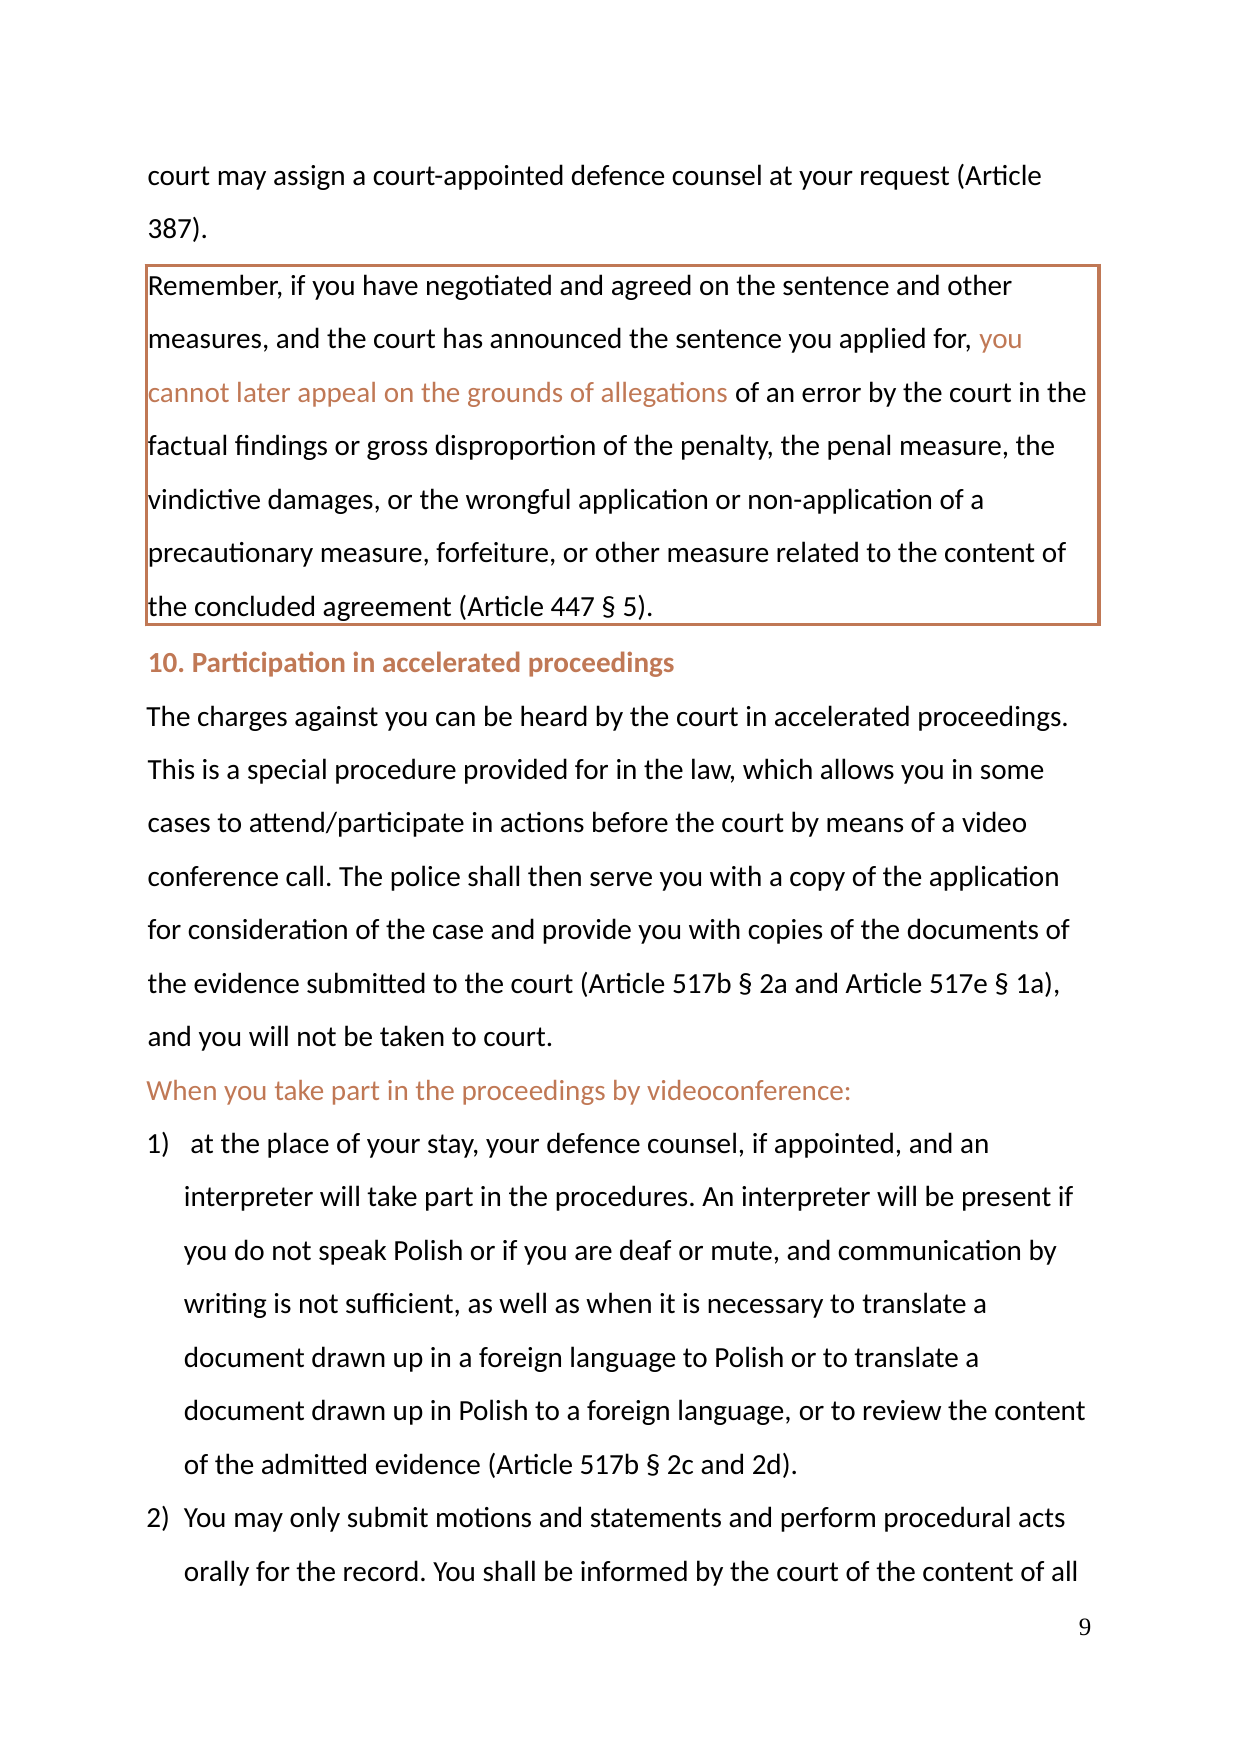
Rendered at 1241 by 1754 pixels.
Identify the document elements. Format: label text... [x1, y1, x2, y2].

text When you take part in the proceedings by videoconference: [146, 1072, 1097, 1107]
list at the place of your stay, your defence counsel, if appointed, and an interpreter will take part in the procedures. An interpreter will be present if you do not speak Polish or if you are deaf or mute, and communication by writing is not sufficient, as well as when it is necessary to translate a document drawn up in a foreign language to Polish or to translate a document drawn up in Polish to a foreign language, or to review the content of the admitted evidence (Article 517b § 2c and 2d). [146, 1125, 1097, 1481]
subtitle 10. Participation in accelerated proceedings [148, 644, 1097, 680]
text The charges against you can be heard by the court in accelerated proceedings. This is a special procedure provided for in the law, which allows you in some cases to attend/participate in actions before the court by means of a video conference call. The police shall then serve you with a copy of the application for consideration of the case and provide you with copies of the documents of the evidence submitted to the court (Article 517b § 2a and Article 517e § 1a), and you will not be taken to court. [146, 698, 1097, 1054]
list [146, 1499, 1097, 1588]
text Remember, if you have negotiated and agreed on the sentence and other measures, and the court has announced the sentence you applied for, you cannot later appeal on the grounds of allegations of an error by the court in the factual findings or gross disproportion of the penalty, the penal measure, the vindictive damages, or the wrongful application or non-application of a precautionary measure, forfeiture, or other measure related to the content of the concluded agreement (Article 447 § 5). [148, 267, 1097, 623]
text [146, 157, 1097, 246]
